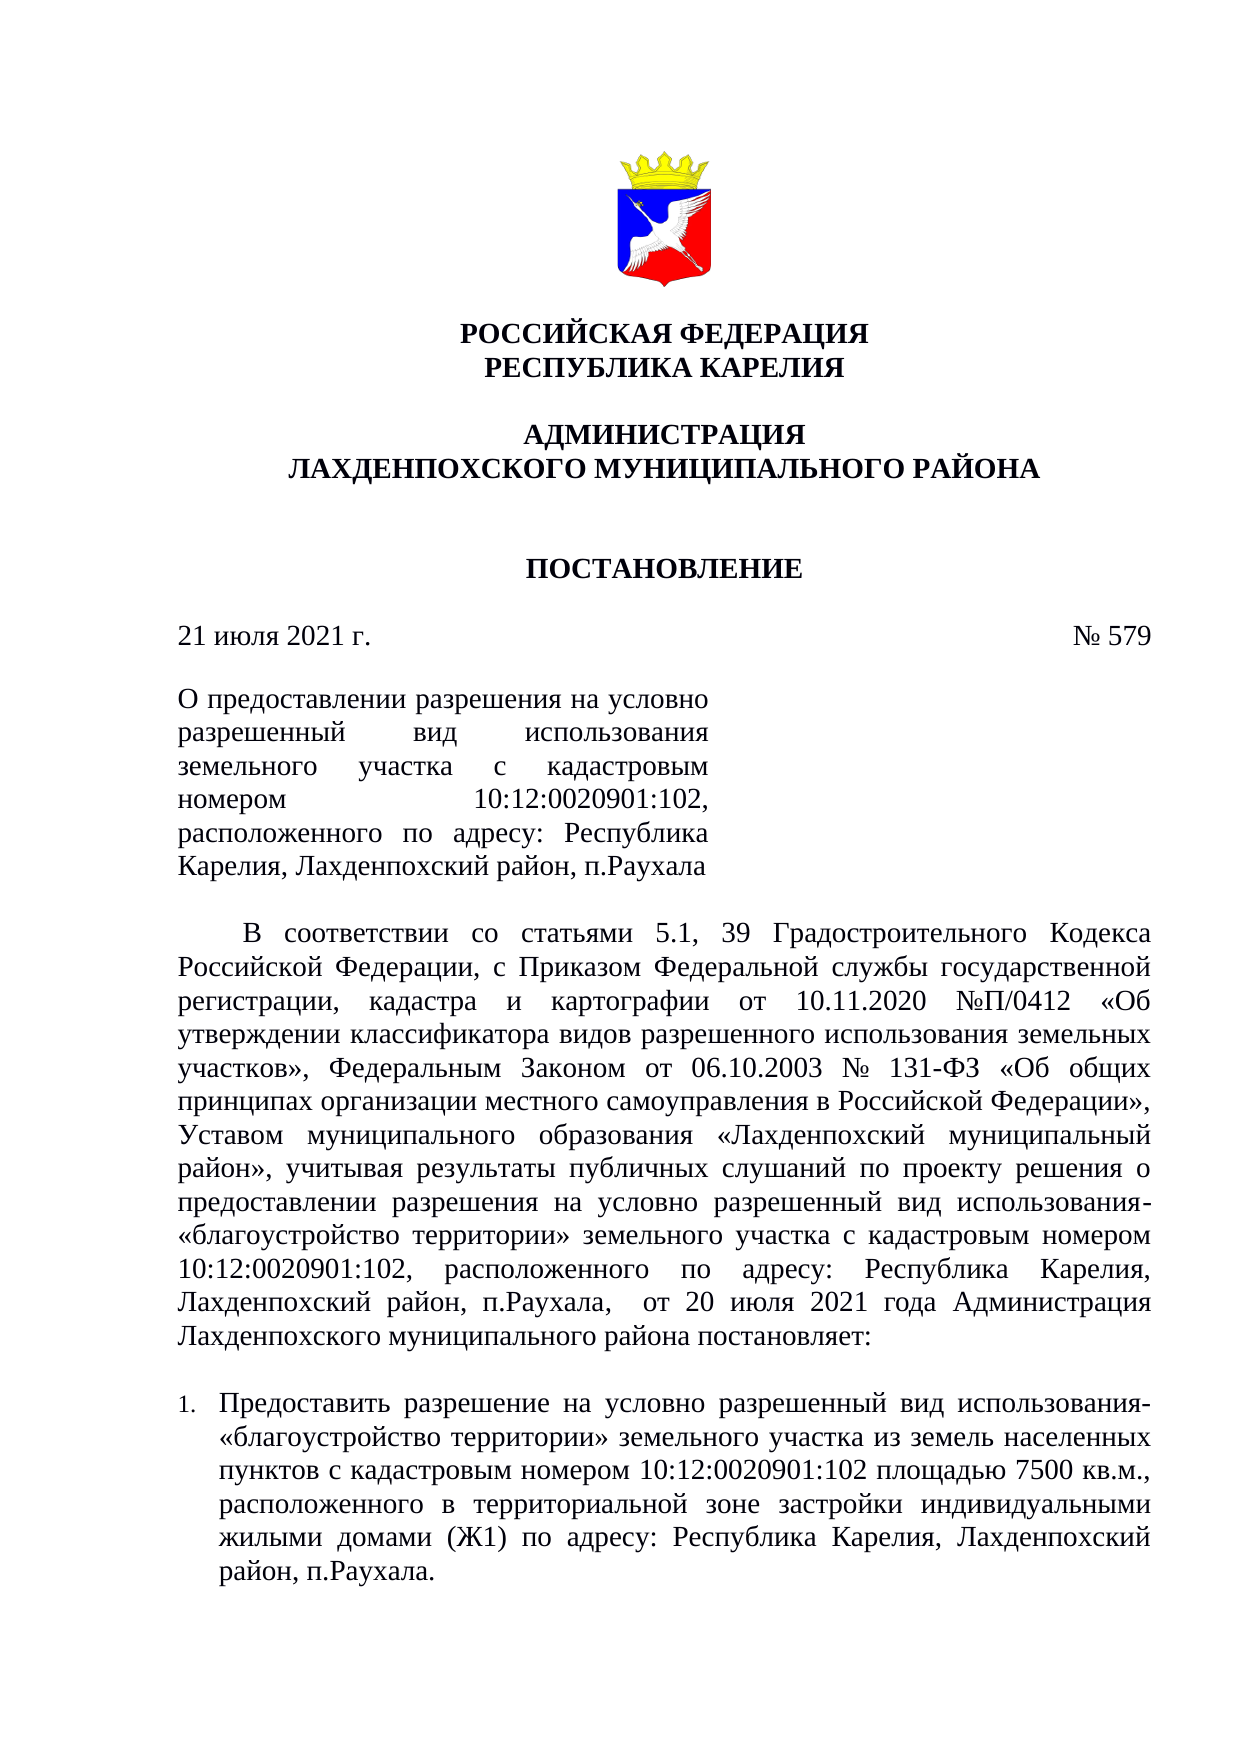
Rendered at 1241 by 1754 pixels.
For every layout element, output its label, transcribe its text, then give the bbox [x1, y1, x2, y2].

text О предоставлении разрешения на условно разрешенный вид использования земельного участка с кадастровым номером 10:12:0020901:102, расположенного по адресу: Республика Карелия, Лахденпохский район, п.Раухала [177, 681, 709, 882]
text 21 июля 2021 г. № 579 [177, 618, 1152, 652]
text РЕСПУБЛИКА КАРЕЛИЯ [177, 350, 1152, 384]
text В соответствии со статьями 5.1, 39 Градостроительного Кодекса Российской Федерации, с Приказом Федеральной службы государственной регистрации, кадастра и картографии от 10.11.2020 №П/0412 «Об утверждении классификатора видов разрешенного использования земельных участков», Федеральным Законом от 06.10.2003 № 131-ФЗ «Об общих принципах организации местного самоуправления в Российской Федерации», Уставом муниципального образования «Лахденпохский муниципальный район», учитывая результаты публичных слушаний по проекту решения о предоставлении разрешения на условно разрешенный вид использования- «благоустройство территории» земельного участка с кадастровым номером 10:12:0020901:102, расположенного по адресу: Республика Карелия, Лахденпохский район, п.Раухала, от 20 июля 2021 года Администрация Лахденпохского муниципального района постановляет: [177, 916, 1152, 1352]
text ЛАХДЕНПОХСКОГО МУНИЦИПАЛЬНОГО РАЙОНА [177, 451, 1152, 484]
list Предоставить разрешение на условно разрешенный вид использования- «благоустройство территории» земельного участка из земель населенных пунктов с кадастровым номером 10:12:0020901:102 площадью 7500 кв.м., расположенного в территориальной зоне застройки индивидуальными жилыми домами (Ж1) по адресу: Республика Карелия, Лахденпохский район, п.Раухала. [177, 1385, 1152, 1586]
text ПОСТАНОВЛЕНИЕ [177, 551, 1152, 585]
text РОССИЙСКАЯ ФЕДЕРАЦИЯ [177, 317, 1152, 350]
text АДМИНИСТРАЦИЯ [177, 417, 1152, 451]
